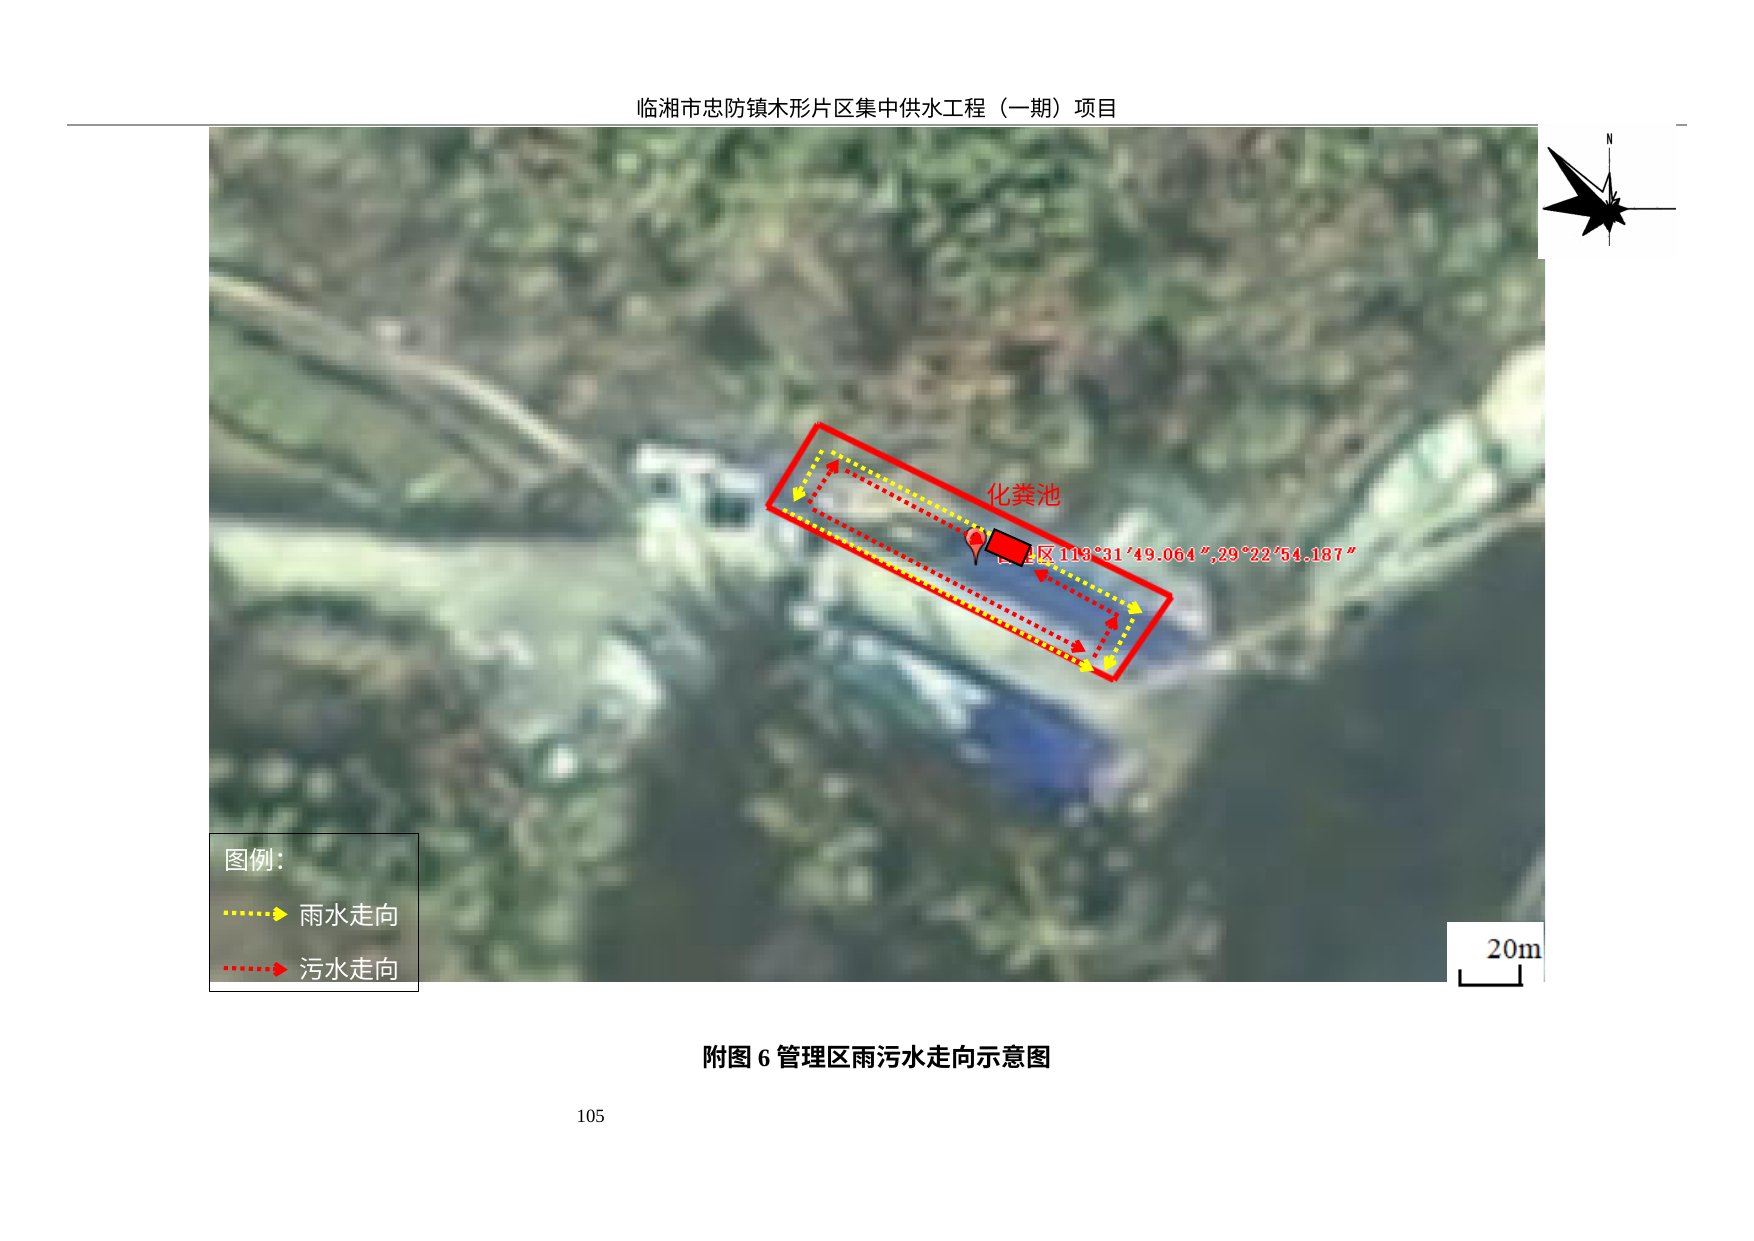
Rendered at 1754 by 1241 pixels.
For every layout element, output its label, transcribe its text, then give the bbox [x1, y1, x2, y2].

picture [210, 834, 418, 982]
text 附图6 管理区雨污水走向示意图 [75, 1023, 1679, 1088]
picture [209, 124, 1677, 995]
